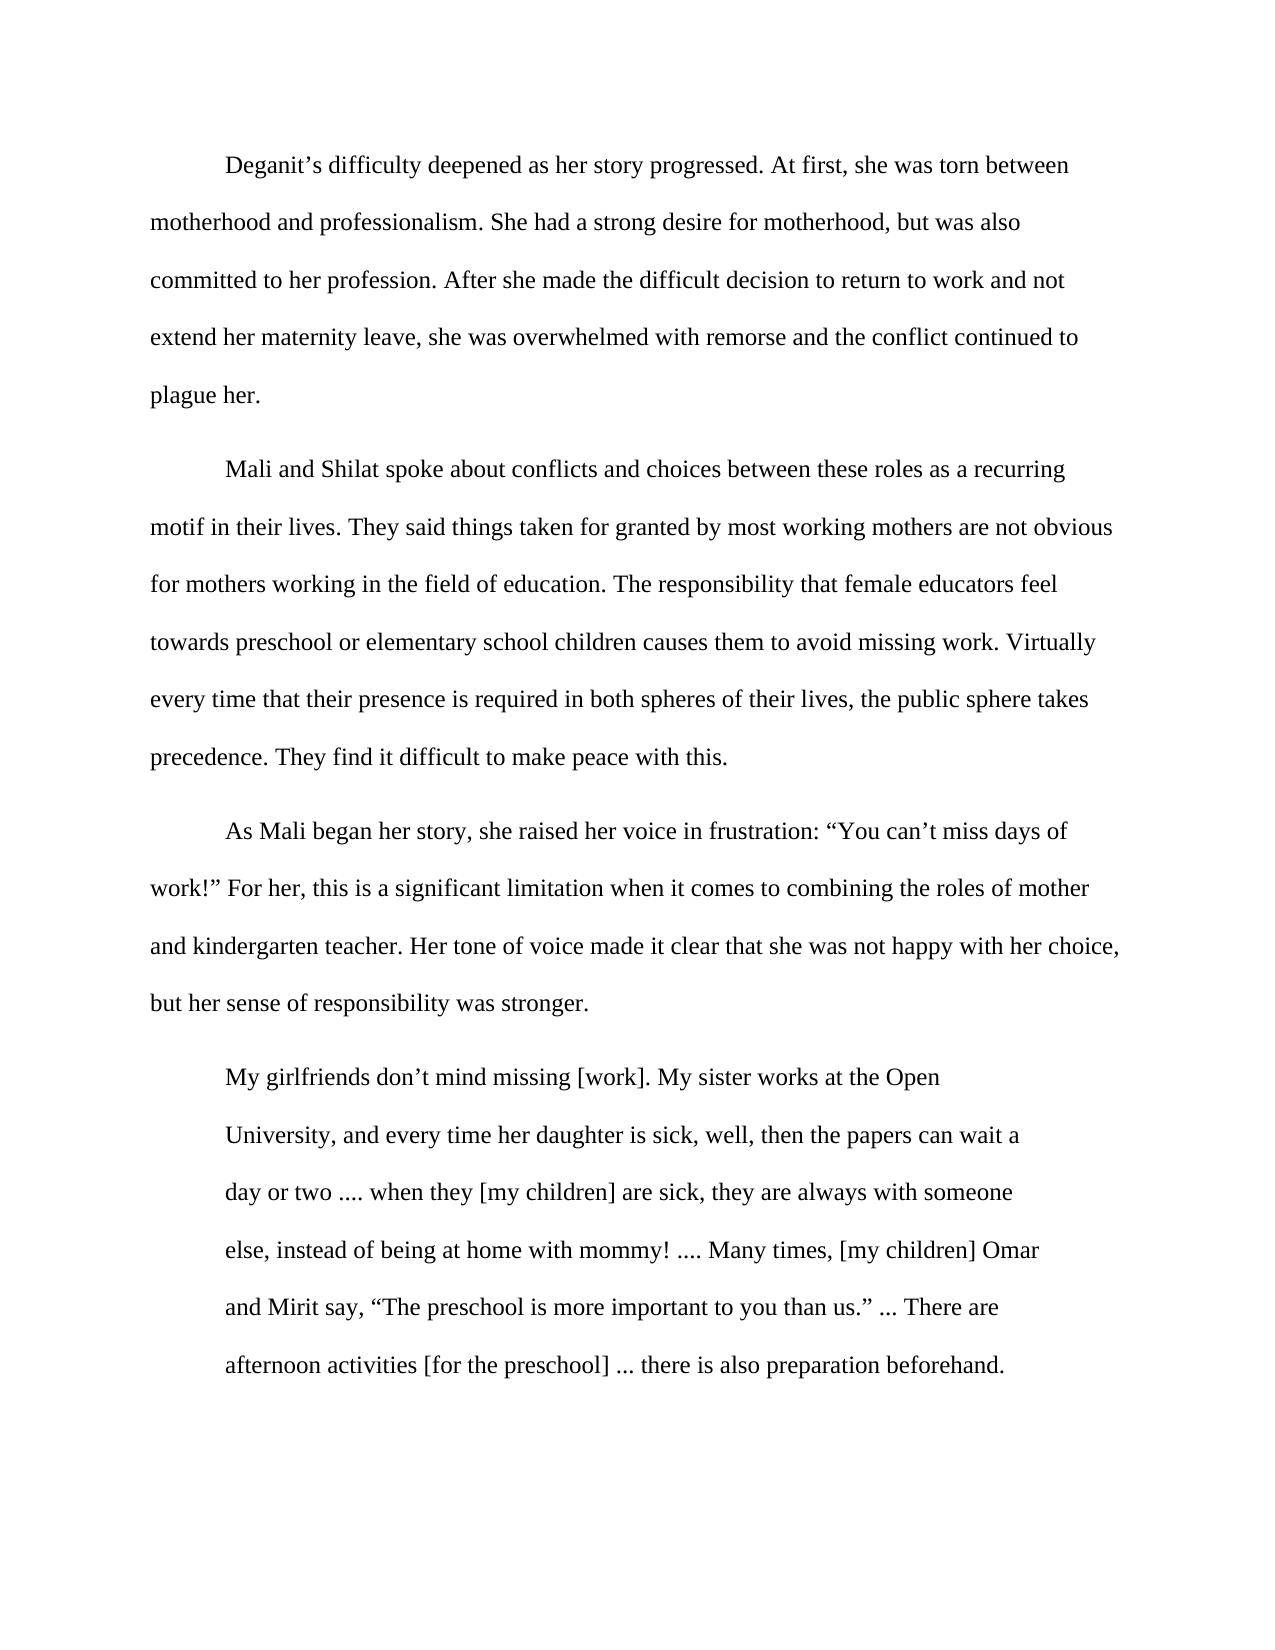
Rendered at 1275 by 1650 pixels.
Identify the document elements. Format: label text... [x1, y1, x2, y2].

text Mali and Shilat spoke about conflicts and choices between these roles as a recurring motif in their lives. They said things taken for granted by most working mothers are not obvious for mothers working in the field of education. The responsibility that female educators feel towards preschool or elementary school children causes them to avoid missing work. Virtually every time that their presence is required in both spheres of their lives, the public sphere takes precedence. They find it difficult to make peace with this. [150, 454, 1125, 770]
text My girlfriends don’t mind missing [work]. My sister works at the Open University, and every time her daughter is sick, well, then the papers can wait a day or two .... when they [my children] are sick, they are always with someone else, instead of being at home with mommy! .... Many times, [my children] Omar and Mirit say, “The preschool is more important to you than us.” ... There are afternoon activities [for the preschool] ... there is also preparation beforehand. [225, 1062, 1050, 1379]
text As Mali began her story, she raised her voice in frustration: “You can’t miss days of work!” For her, this is a significant limitation when it comes to combining the roles of mother and kindergarten teacher. Her tone of voice made it clear that she was not happy with her choice, but her sense of responsibility was stronger. [150, 816, 1125, 1017]
text Deganit’s difficulty deepened as her story progressed. At first, she was torn between motherhood and professionalism. She had a strong desire for motherhood, but was also committed to her profession. After she made the difficult decision to return to work and not extend her maternity leave, she was overwhelmed with remorse and the conflict continued to plague her. [150, 150, 1125, 409]
